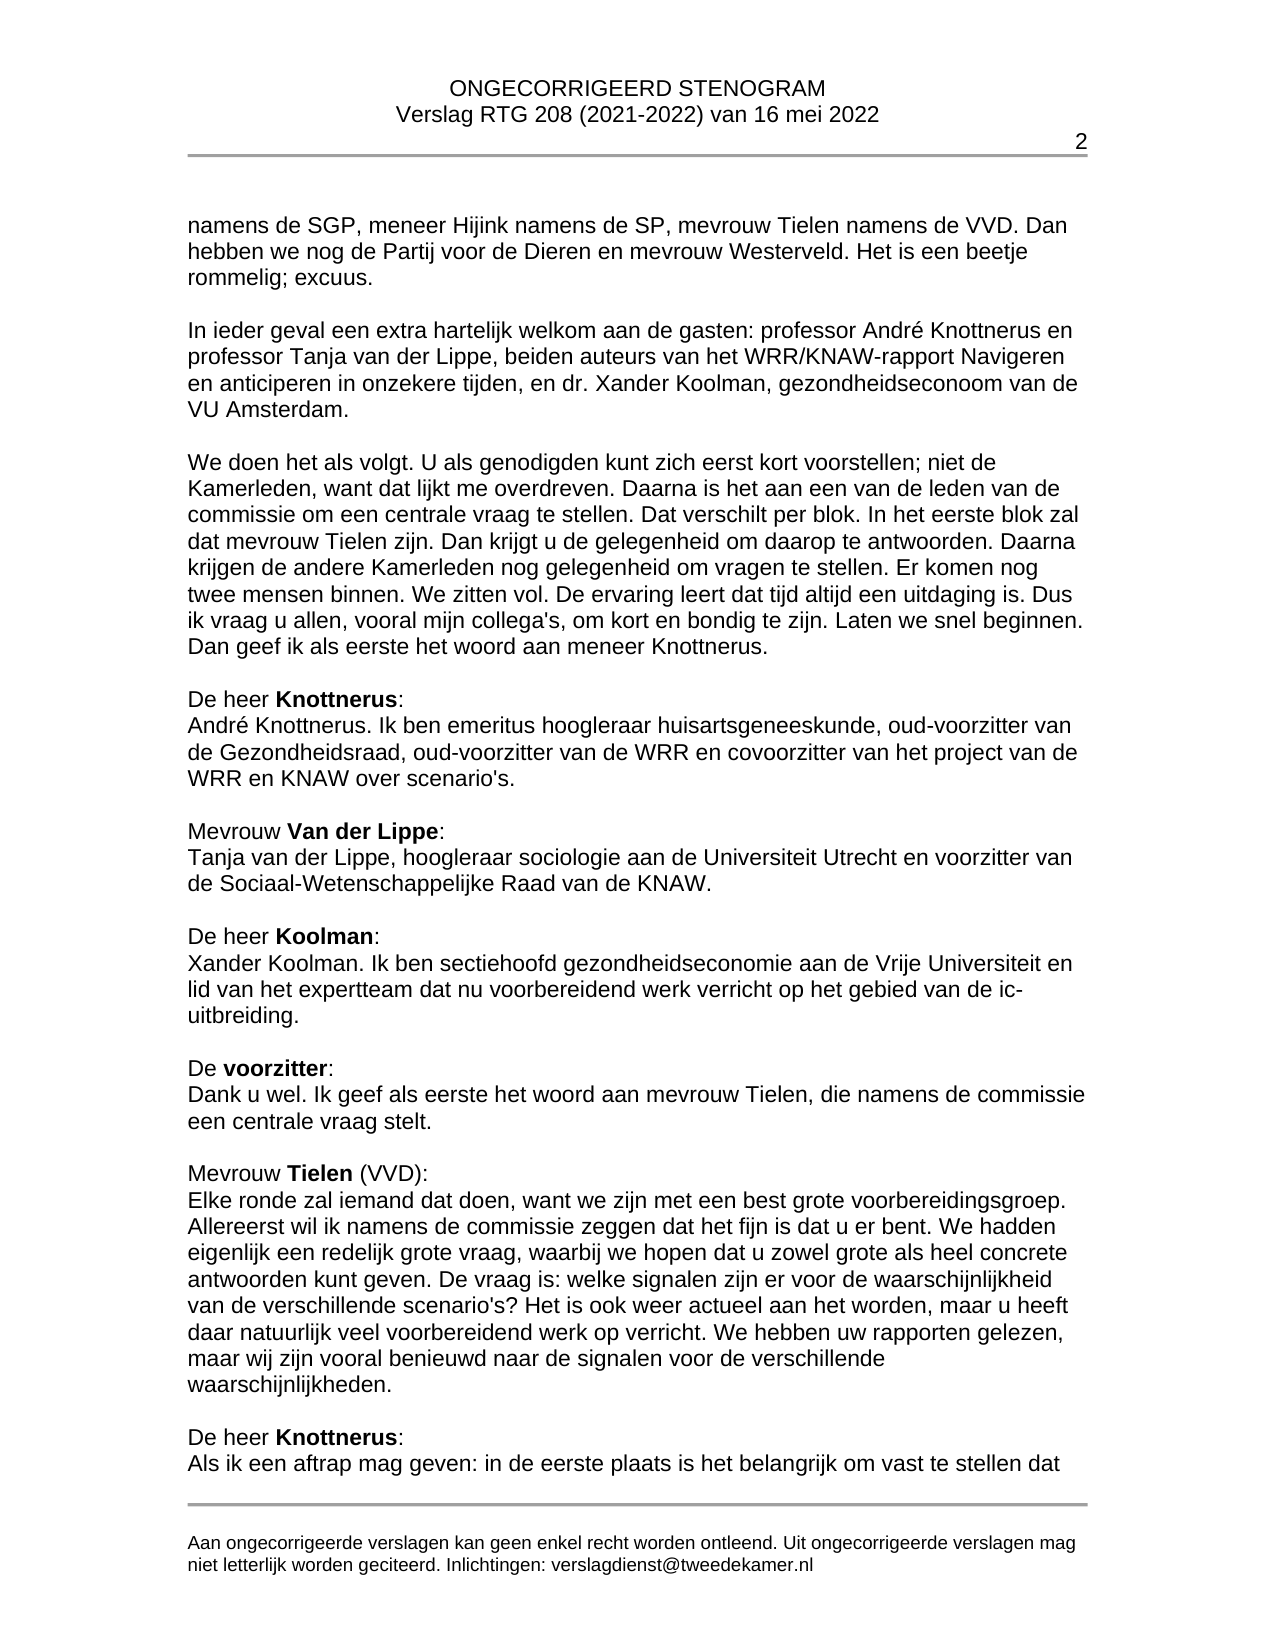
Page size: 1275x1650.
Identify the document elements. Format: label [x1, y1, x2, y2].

text [187, 212, 1087, 1477]
